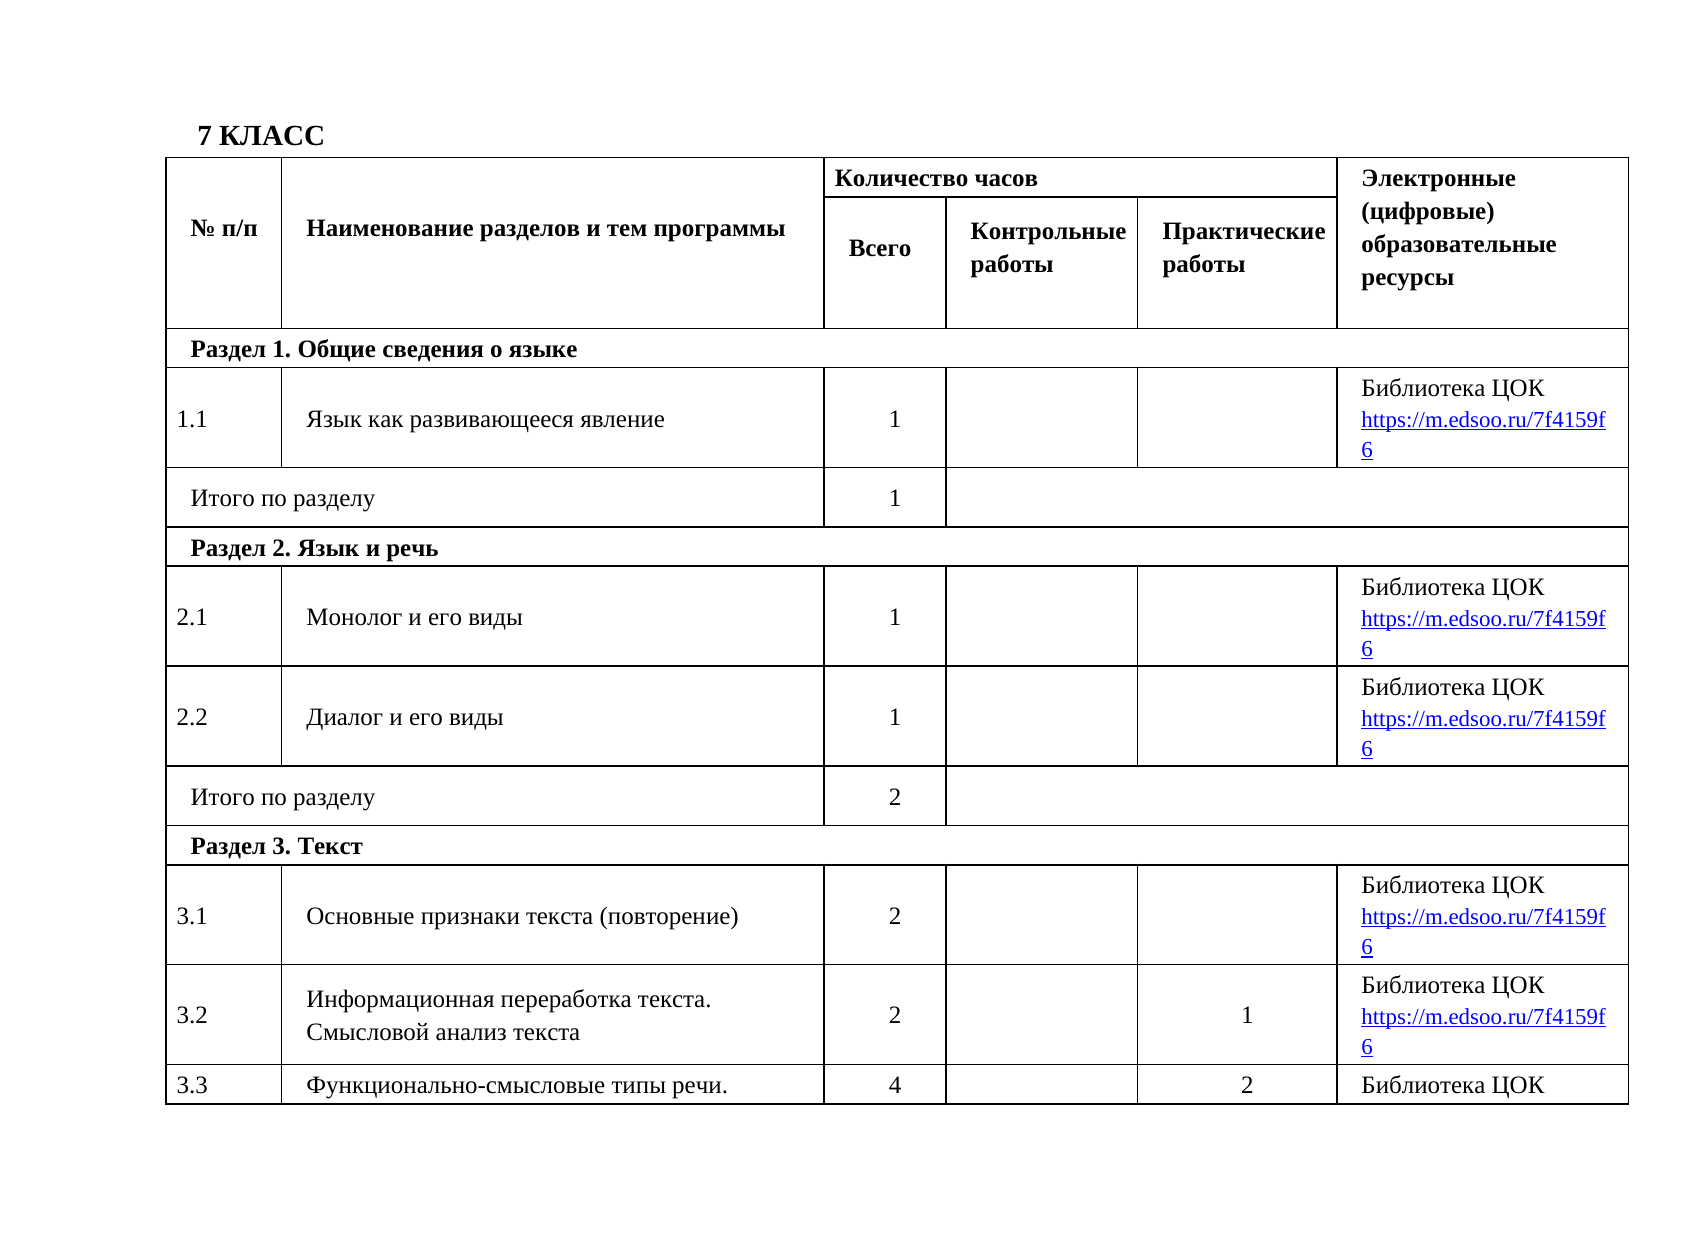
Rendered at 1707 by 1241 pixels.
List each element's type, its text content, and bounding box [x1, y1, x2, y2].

table_cell Основные признаки текста (повторение) [282, 866, 823, 964]
table_cell 2 [825, 767, 945, 824]
table_cell 2 [1138, 1065, 1336, 1103]
table_cell 1 [825, 667, 945, 765]
table_cell 1 [825, 368, 945, 467]
table_cell Итого по разделу [167, 767, 823, 824]
table_cell Библиотека ЦОК https://m.edsoo.ru/7f4159f6 [1338, 368, 1628, 467]
table_cell 1 [825, 567, 945, 665]
table_cell Всего [825, 198, 945, 327]
table_cell [947, 965, 1137, 1063]
table_cell [947, 368, 1137, 467]
table_cell Библиотека ЦОК https://m.edsoo.ru/7f4159f6 [1338, 866, 1628, 964]
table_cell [1338, 1065, 1628, 1103]
table_cell 2 [825, 866, 945, 964]
table_header Электронные (цифровые) образовательные ресурсы [1338, 158, 1628, 327]
table_cell [947, 767, 1628, 824]
table_header Количество часов [825, 158, 1336, 196]
table_cell [947, 667, 1137, 765]
table_cell Практические работы [1138, 198, 1336, 327]
table_cell 2 [825, 965, 945, 1063]
table_cell 1.1 [167, 368, 281, 467]
table_header Наименование разделов и тем программы [282, 158, 823, 327]
table_cell Итого по разделу [167, 468, 823, 526]
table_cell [282, 1065, 823, 1103]
table_cell [1138, 667, 1336, 765]
table_cell Информационная переработка текста. Смысловой анализ текста [282, 965, 823, 1063]
table_cell [1138, 866, 1336, 964]
table_cell Монолог и его виды [282, 567, 823, 665]
table_cell 2.1 [167, 567, 281, 665]
table_cell 3.1 [167, 866, 281, 964]
table_cell [947, 1065, 1137, 1103]
table_cell [1138, 567, 1336, 665]
table_cell 1 [825, 468, 945, 526]
table_cell 3.3 [167, 1065, 281, 1103]
table_header № п/п [167, 158, 281, 327]
table_cell Язык как развивающееся явление [282, 368, 823, 467]
table_cell 1 [1138, 965, 1336, 1063]
table_cell Раздел 1. Общие сведения о языке [167, 329, 1628, 367]
table_cell Диалог и его виды [282, 667, 823, 765]
table_cell [947, 468, 1628, 526]
table_cell 2.2 [167, 667, 281, 765]
table_cell [947, 866, 1137, 964]
table_cell 4 [825, 1065, 945, 1103]
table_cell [1338, 965, 1628, 1063]
text 7 КЛАСС [190, 118, 1618, 152]
table_cell Библиотека ЦОК https://m.edsoo.ru/7f4159f6 [1338, 667, 1628, 765]
table_cell [947, 567, 1137, 665]
table_cell Библиотека ЦОК https://m.edsoo.ru/7f4159f6 [1338, 567, 1628, 665]
table_cell Раздел 3. Текст [167, 826, 1628, 864]
table_cell Контрольные работы [947, 198, 1137, 327]
table_cell 3.2 [167, 965, 281, 1063]
table_cell [1138, 368, 1336, 467]
table_cell Раздел 2. Язык и речь [167, 528, 1628, 565]
